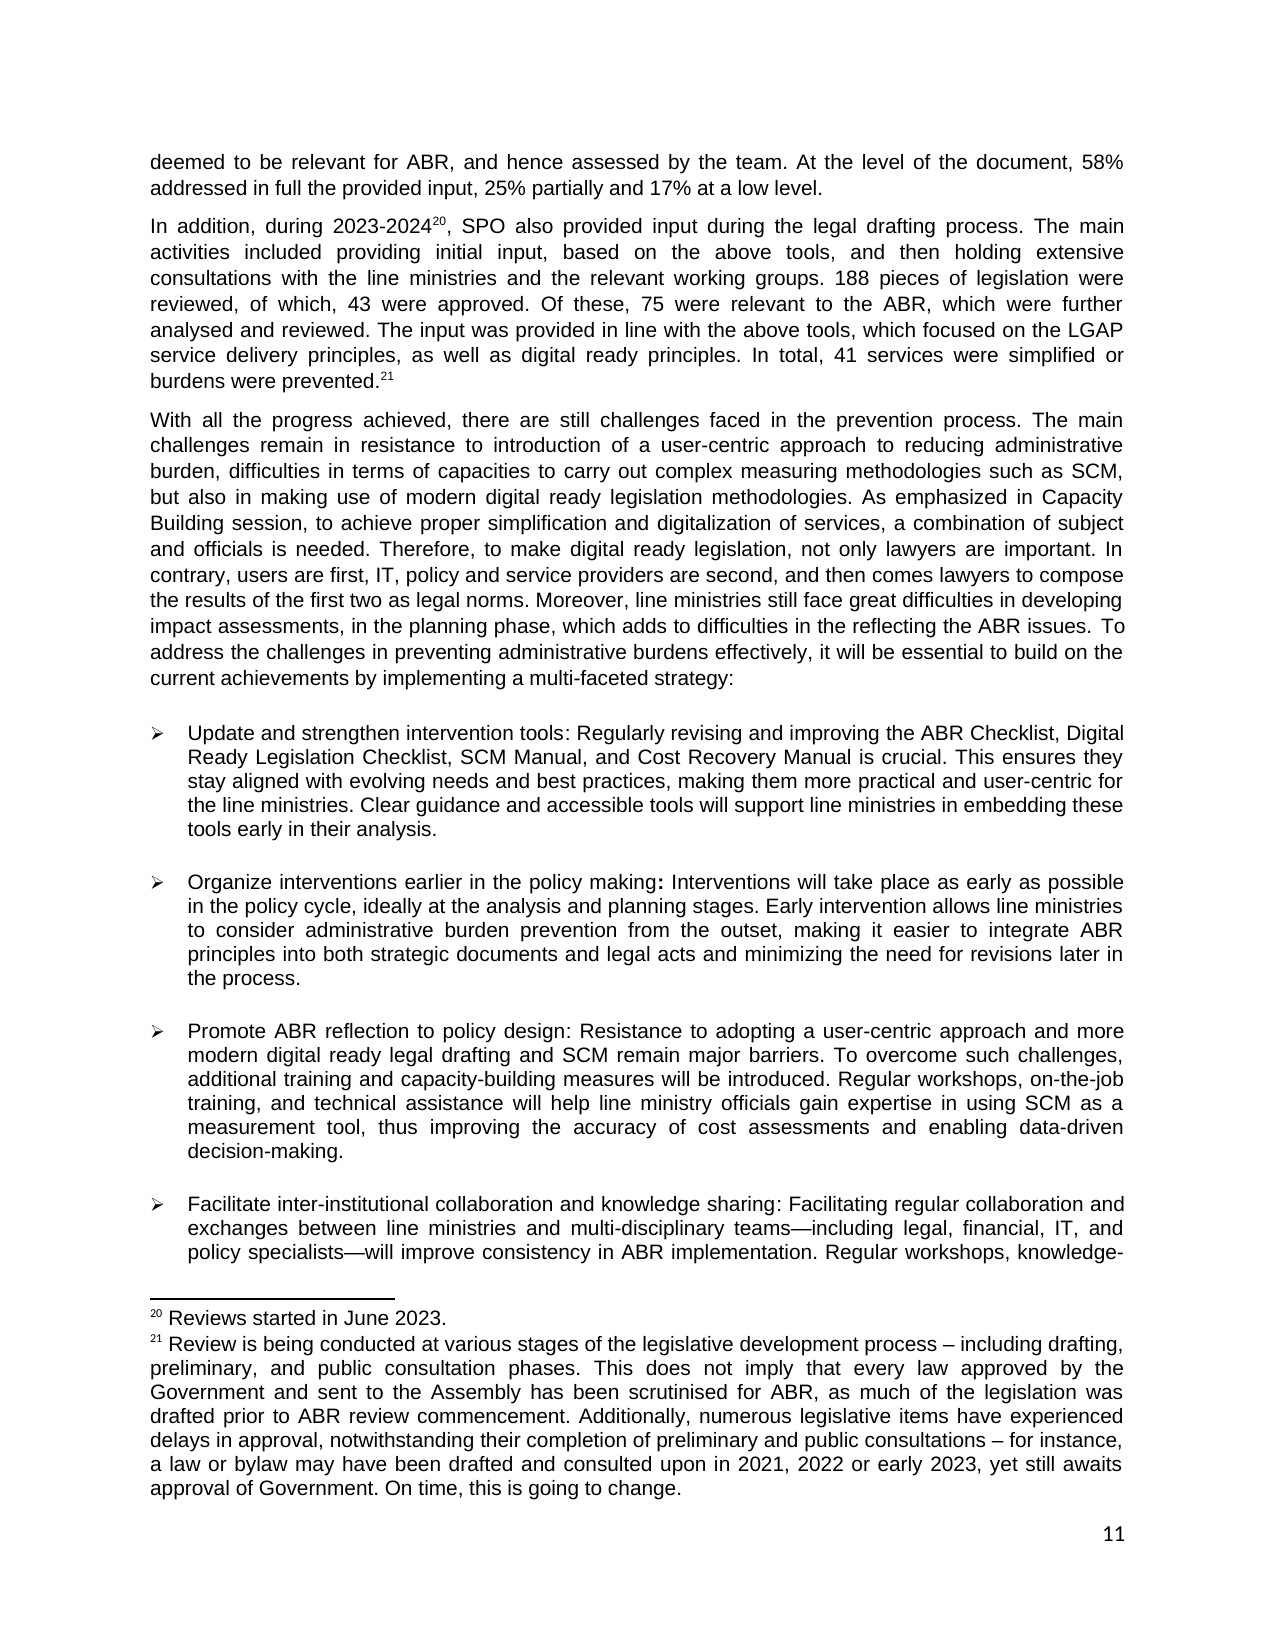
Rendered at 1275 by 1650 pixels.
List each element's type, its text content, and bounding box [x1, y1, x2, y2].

list Update and strengthen intervention tools: Regularly revising and improving the ABR Checklist, Digital Ready Legislation Checklist, SCM Manual, and Cost Recovery Manual is crucial. This ensures they stay aligned with evolving needs and best practices, making them more practical and user-centric for the line ministries. Clear guidance and accessible tools will support line ministries in embedding these tools early in their analysis. [150, 721, 1125, 841]
text With all the progress achieved, there are still challenges faced in the prevention process. The main challenges remain in resistance to introduction of a user-centric approach to reducing administrative burden, difficulties in terms of capacities to carry out complex measuring methodologies such as SCM, but also in making use of modern digital ready legislation methodologies. As emphasized in Capacity Building session, to achieve proper simplification and digitalization of services, a combination of subject and officials is needed. Therefore, to make digital ready legislation, not only lawyers are important. In contrary, users are first, IT, policy and service providers are second, and then comes lawyers to compose the results of the first two as legal norms. Moreover, line ministries still face great difficulties in developing impact assessments, in the planning phase, which adds to difficulties in the reflecting the ABR issues. To address the challenges in preventing administrative burdens effectively, it will be essential to build on the current achievements by implementing a multi-faceted strategy: [150, 407, 1125, 690]
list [150, 1192, 1125, 1263]
text In addition, during 2023-2024, SPO also provided input during the legal drafting process. The main activities included providing initial input, based on the above tools, and then holding extensive consultations with the line ministries and the relevant working groups. 188 pieces of legislation were reviewed, of which, 43 were approved. Of these, 75 were relevant to the ABR, which were further analysed and reviewed. The input was provided in line with the above tools, which focused on the LGAP service delivery principles, as well as digital ready principles. In total, 41 services were simplified or burdens were prevented. [150, 214, 1125, 393]
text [150, 150, 1125, 200]
list Organize interventions earlier in the policy making: Interventions will take place as early as possible in the policy cycle, ideally at the analysis and planning stages. Early intervention allows line ministries to consider administrative burden prevention from the outset, making it easier to integrate ABR principles into both strategic documents and legal acts and minimizing the need for revisions later in the process. [150, 870, 1125, 989]
list Promote ABR reflection to policy design: Resistance to adopting a user-centric approach and more modern digital ready legal drafting and SCM remain major barriers. To overcome such challenges, additional training and capacity-building measures will be introduced. Regular workshops, on-the-job training, and technical assistance will help line ministry officials gain expertise in using SCM as a measurement tool, thus improving the accuracy of cost assessments and enabling data-driven decision-making. [150, 1019, 1125, 1162]
